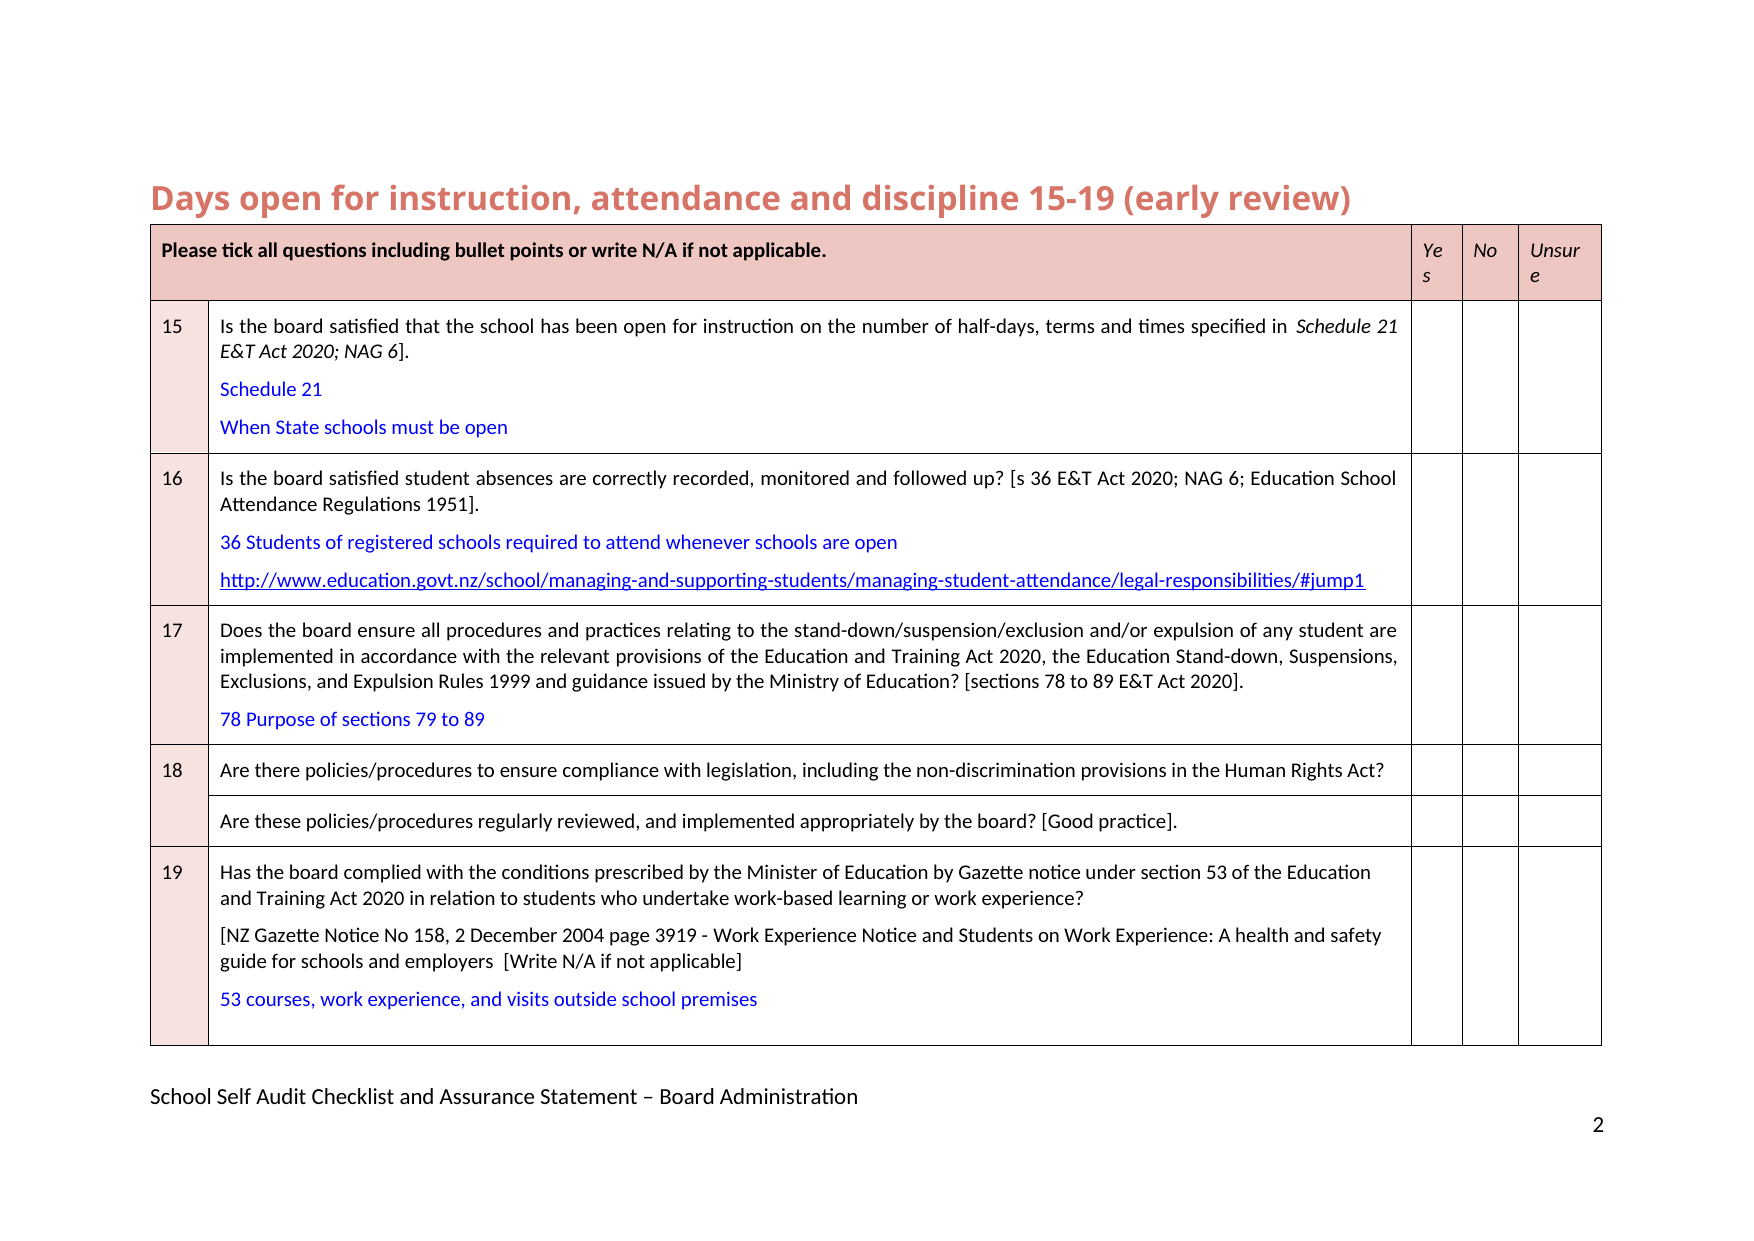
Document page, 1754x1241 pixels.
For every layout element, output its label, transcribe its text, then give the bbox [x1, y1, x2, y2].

table_cell Is the board satisfied student absences are correctly recorded, monitored and followed up? [s 36 E&T Act 2020; NAG 6; Education School Attendance Regulations 1951]. 36 Students of registered schools required to attend whenever schools are open http://www.education.govt.nz/school/managing-and-supporting-students/managing-student-attendance/legal-responsibilities/#jump1 [209, 454, 1411, 605]
table_header Unsure [1519, 225, 1601, 300]
table_cell [1463, 606, 1518, 744]
table_cell [1412, 454, 1462, 605]
table_cell [1463, 847, 1518, 1045]
table_cell 18 [151, 745, 208, 846]
table_cell 19 [151, 847, 208, 1045]
table_cell 17 [151, 606, 208, 744]
table_cell [1463, 454, 1518, 605]
table_cell 16 [151, 454, 208, 605]
table_cell Has the board complied with the conditions prescribed by the Minister of Education by Gazette notice under section 53 of the Education and Training Act 2020 in relation to students who undertake work-based learning or work experience? [NZ Gazette Notice No 158, 2 December 2004 page 3919 - Work Experience Notice and Students on Work Experience: A health and safety guide for schools and employers [Write N/A if not applicable] 53 courses, work experience, and visits outside school premises [209, 847, 1411, 1045]
table_cell [1519, 301, 1601, 452]
subtitle Days open for instruction, attendance and discipline 15-19 (early review) [150, 175, 1604, 220]
table_cell [1519, 847, 1601, 1045]
table_cell [1519, 796, 1601, 846]
table_cell [1463, 745, 1518, 795]
table_cell Are these policies/procedures regularly reviewed, and implemented appropriately by the board? [Good practice]. [209, 796, 1411, 846]
table_cell [1412, 796, 1462, 846]
table_cell [1412, 606, 1462, 744]
table_header Yes [1412, 225, 1462, 300]
table_cell [1412, 847, 1462, 1045]
table_cell [1519, 454, 1601, 605]
table_cell Does the board ensure all procedures and practices relating to the stand-down/suspension/exclusion and/or expulsion of any student are implemented in accordance with the relevant provisions of the Education and Training Act 2020, the Education Stand-down, Suspensions, Exclusions, and Expulsion Rules 1999 and guidance issued by the Ministry of Education? [sections 78 to 89 E&T Act 2020]. 78 Purpose of sections 79 to 89 [209, 606, 1411, 744]
table_cell [1519, 606, 1601, 744]
table_header Please tick all questions including bullet points or write N/A if not applicable. [151, 225, 1411, 300]
table_cell [1412, 745, 1462, 795]
table_header No [1463, 225, 1518, 300]
table_cell [1412, 301, 1462, 452]
table_cell [1463, 796, 1518, 846]
table_cell 15 [151, 301, 208, 452]
table_cell [1519, 745, 1601, 795]
table_cell Are there policies/procedures to ensure compliance with legislation, including the non-discrimination provisions in the Human Rights Act? [209, 745, 1411, 795]
table_cell Is the board satisfied that the school has been open for instruction on the number of half-days, terms and times specified in Schedule 21 E&T Act 2020; NAG 6]. Schedule 21 When State schools must be open [209, 301, 1411, 452]
table_cell [1463, 301, 1518, 452]
